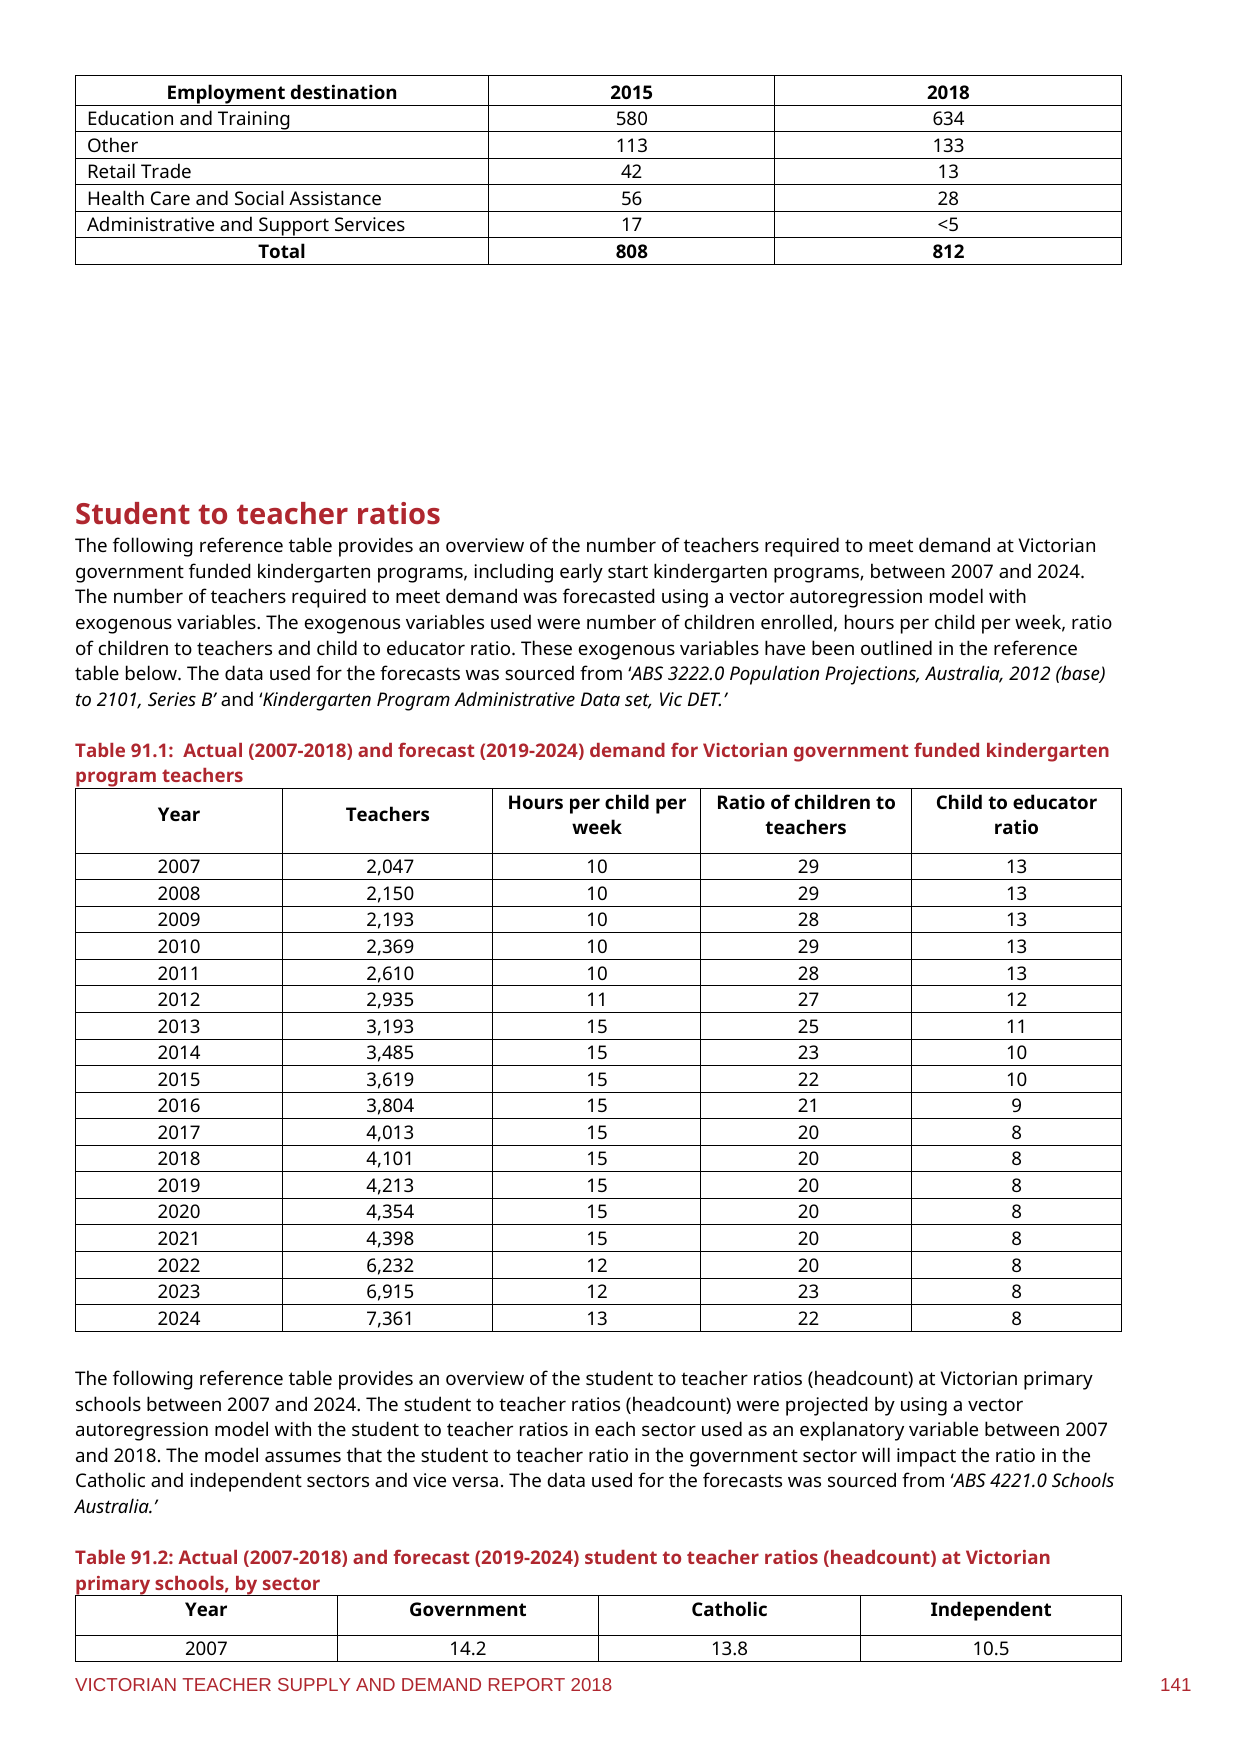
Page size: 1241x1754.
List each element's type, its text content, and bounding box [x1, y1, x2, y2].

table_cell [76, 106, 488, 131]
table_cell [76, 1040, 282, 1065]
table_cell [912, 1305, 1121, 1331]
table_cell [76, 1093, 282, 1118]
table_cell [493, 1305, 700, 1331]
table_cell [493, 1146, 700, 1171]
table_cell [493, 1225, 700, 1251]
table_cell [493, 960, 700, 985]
subtitle Table 91.2: Actual (2007-2018) and forecast (2019-2024) student to teacher ratios (headcount) at Victorian primary schools, by sector [75, 1544, 1122, 1595]
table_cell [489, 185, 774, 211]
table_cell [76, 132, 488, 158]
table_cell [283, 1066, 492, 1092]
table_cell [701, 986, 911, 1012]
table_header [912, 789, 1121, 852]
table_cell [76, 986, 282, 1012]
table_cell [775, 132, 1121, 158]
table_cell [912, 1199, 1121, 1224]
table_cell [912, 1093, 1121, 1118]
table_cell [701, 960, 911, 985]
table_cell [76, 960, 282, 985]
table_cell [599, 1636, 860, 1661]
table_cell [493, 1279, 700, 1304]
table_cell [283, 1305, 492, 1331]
subtitle Student to teacher ratios [75, 493, 1122, 533]
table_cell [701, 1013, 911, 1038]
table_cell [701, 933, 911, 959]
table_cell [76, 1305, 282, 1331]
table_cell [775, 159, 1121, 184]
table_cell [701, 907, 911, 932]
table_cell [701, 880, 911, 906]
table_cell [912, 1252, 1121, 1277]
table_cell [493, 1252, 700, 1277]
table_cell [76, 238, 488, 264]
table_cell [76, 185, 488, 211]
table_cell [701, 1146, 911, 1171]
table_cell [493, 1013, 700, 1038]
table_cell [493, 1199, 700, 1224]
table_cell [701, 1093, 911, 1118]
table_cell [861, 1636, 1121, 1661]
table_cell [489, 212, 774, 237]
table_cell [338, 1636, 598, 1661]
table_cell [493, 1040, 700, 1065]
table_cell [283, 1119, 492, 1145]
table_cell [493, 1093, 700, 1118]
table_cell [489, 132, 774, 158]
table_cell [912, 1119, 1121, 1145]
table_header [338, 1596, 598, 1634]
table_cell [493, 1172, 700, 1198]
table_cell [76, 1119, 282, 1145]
text The following reference table provides an overview of the student to teacher ratios (headcount) at Victorian primary schools between 2007 and 2024. The student to teacher ratios (headcount) were projected by using a vector autoregression model with the student to teacher ratios in each sector used as an explanatory variable between 2007 and 2018. The model assumes that the student to teacher ratio in the government sector will impact the ratio in the Catholic and independent sectors and vice versa. The data used for the forecasts was sourced from ‘ABS 4221.0 Schools Australia.’ [75, 1366, 1122, 1519]
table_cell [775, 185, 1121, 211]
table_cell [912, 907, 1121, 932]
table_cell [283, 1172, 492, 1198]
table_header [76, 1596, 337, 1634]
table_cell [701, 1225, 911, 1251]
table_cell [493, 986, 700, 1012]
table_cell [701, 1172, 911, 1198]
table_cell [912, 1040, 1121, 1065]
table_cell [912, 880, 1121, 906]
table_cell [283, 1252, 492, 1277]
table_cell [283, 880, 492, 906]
subtitle Table 91.1: Actual (2007-2018) and forecast (2019-2024) demand for Victorian government funded kindergarten program teachers [75, 737, 1122, 788]
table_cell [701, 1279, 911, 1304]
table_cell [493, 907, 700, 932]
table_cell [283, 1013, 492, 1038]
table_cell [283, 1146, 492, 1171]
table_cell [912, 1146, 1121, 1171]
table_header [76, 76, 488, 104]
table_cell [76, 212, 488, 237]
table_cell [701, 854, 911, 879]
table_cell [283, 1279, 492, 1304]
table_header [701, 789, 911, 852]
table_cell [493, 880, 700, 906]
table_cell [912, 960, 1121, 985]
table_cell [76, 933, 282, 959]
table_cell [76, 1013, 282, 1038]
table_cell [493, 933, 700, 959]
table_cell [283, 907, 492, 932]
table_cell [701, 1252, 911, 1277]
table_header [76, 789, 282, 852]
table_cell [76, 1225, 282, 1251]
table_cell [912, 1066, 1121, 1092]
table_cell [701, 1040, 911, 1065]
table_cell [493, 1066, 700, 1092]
text The following reference table provides an overview of the number of teachers required to meet demand at Victorian government funded kindergarten programs, including early start kindergarten programs, between 2007 and 2024. The number of teachers required to meet demand was forecasted using a vector autoregression model with exogenous variables. The exogenous variables used were number of children enrolled, hours per child per week, ratio of children to teachers and child to educator ratio. These exogenous variables have been outlined in the reference table below. The data used for the forecasts was sourced from ‘ABS 3222.0 Population Projections, Australia, 2012 (base) to 2101, Series B’ and ‘Kindergarten Program Administrative Data set, Vic DET.’ [75, 533, 1122, 711]
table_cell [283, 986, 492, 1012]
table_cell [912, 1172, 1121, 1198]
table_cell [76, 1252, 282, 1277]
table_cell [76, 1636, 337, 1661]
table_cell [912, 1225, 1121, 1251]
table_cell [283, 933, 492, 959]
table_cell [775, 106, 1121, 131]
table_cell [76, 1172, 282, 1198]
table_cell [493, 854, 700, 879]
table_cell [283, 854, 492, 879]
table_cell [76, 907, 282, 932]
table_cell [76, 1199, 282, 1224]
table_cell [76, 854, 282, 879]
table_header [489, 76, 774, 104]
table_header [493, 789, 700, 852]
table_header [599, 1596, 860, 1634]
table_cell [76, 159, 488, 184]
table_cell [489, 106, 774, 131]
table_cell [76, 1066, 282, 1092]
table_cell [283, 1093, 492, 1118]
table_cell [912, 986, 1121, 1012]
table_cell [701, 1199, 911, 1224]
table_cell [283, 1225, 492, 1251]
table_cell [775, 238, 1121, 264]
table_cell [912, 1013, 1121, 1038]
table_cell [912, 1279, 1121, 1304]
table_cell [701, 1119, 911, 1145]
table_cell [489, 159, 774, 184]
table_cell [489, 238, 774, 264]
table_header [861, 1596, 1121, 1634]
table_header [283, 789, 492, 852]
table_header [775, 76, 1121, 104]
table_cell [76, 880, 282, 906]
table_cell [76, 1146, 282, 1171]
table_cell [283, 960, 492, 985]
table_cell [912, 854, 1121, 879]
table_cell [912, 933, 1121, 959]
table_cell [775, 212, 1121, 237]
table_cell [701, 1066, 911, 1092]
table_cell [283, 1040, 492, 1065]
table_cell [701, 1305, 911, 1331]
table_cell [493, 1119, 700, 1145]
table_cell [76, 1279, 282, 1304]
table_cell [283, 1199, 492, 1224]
